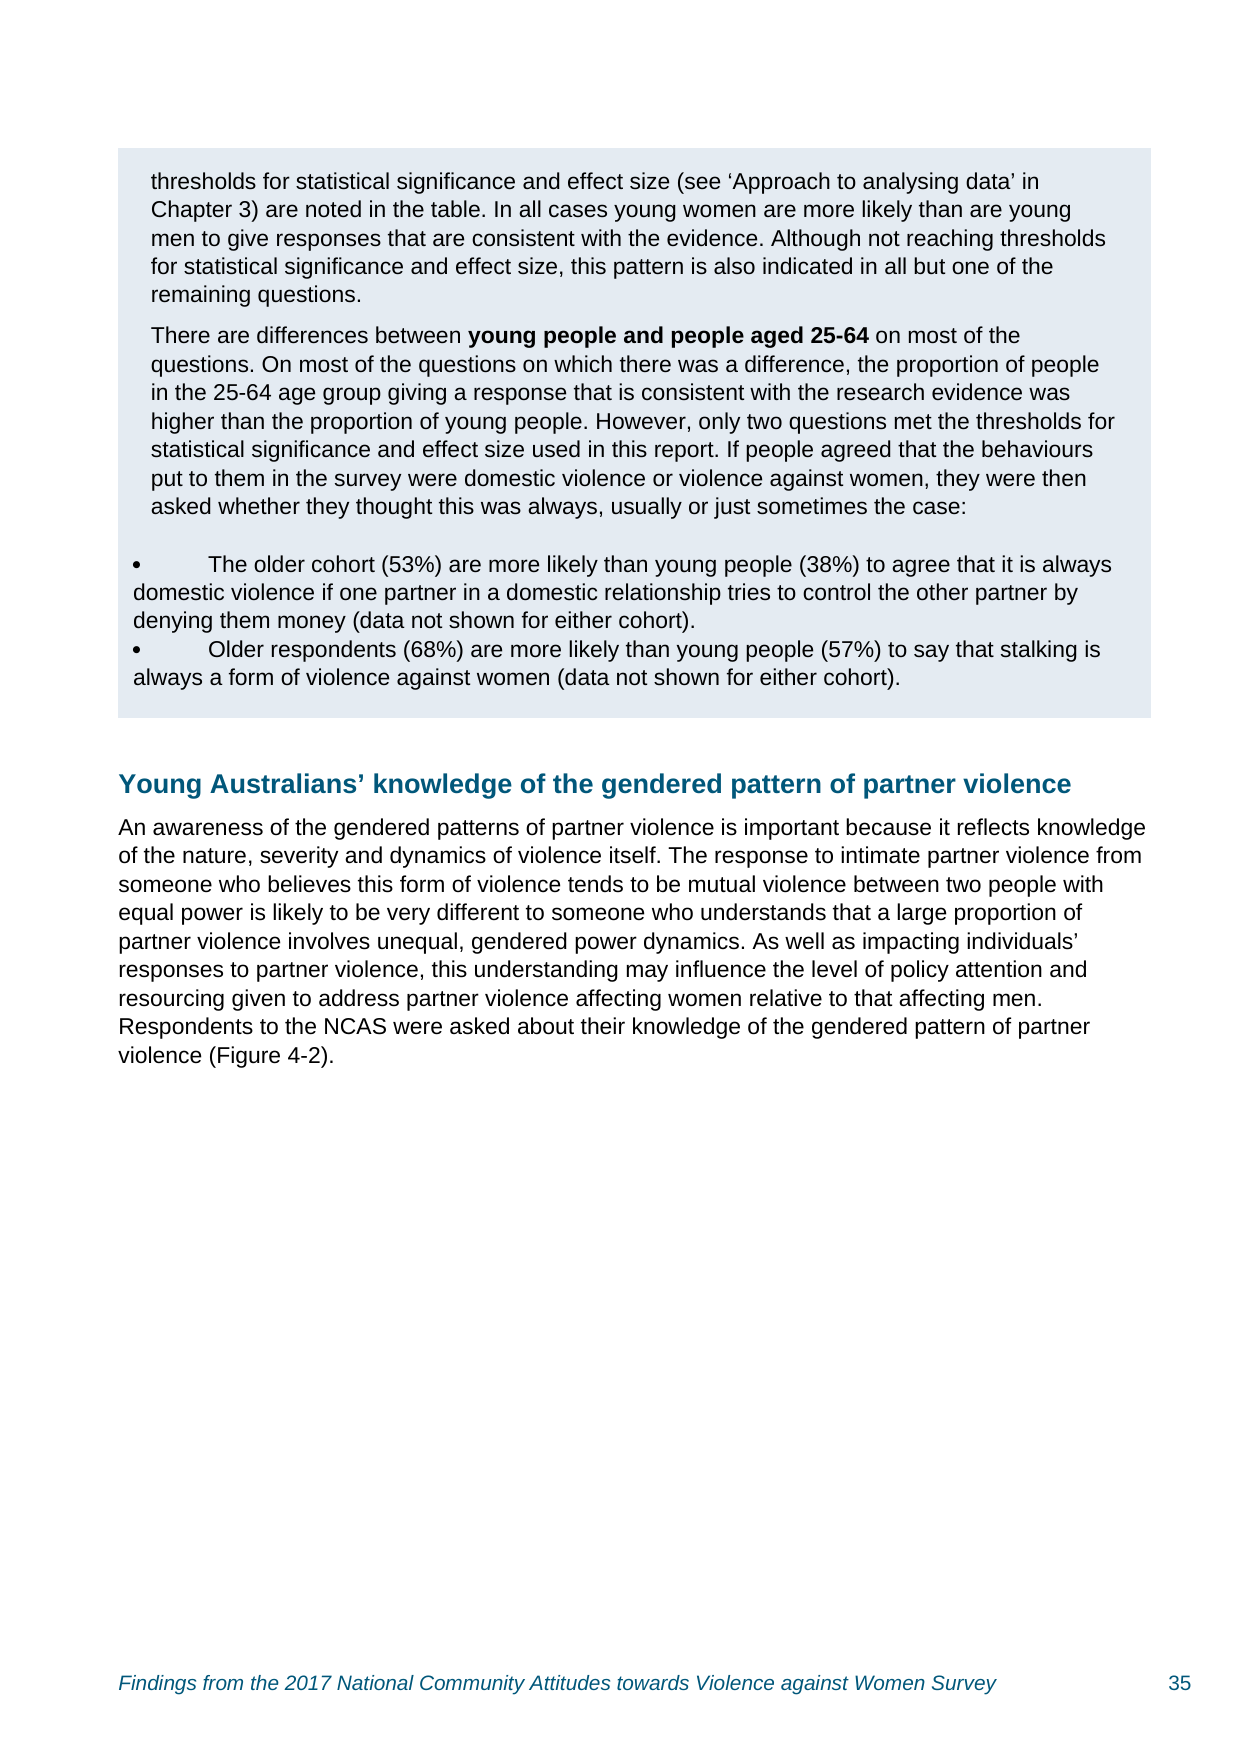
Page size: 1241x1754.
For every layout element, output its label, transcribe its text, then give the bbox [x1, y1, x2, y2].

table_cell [118, 148, 1151, 718]
text An awareness of the gendered patterns of partner violence is important because it reflects knowledge of the nature, severity and dynamics of violence itself. The response to intimate partner violence from someone who believes this form of violence tends to be mutual violence between two people with equal power is likely to be very different to someone who understands that a large proportion of partner violence involves unequal, gendered power dynamics. As well as impacting individuals’ responses to partner violence, this understanding may influence the level of policy attention and resourcing given to address partner violence affecting women relative to that affecting men. Respondents to the NCAS were asked about their knowledge of the gendered pattern of partner violence (Figure 4-2). [118, 814, 1152, 1068]
subtitle Young Australians’ knowledge of the gendered pattern of partner violence [118, 768, 1152, 799]
